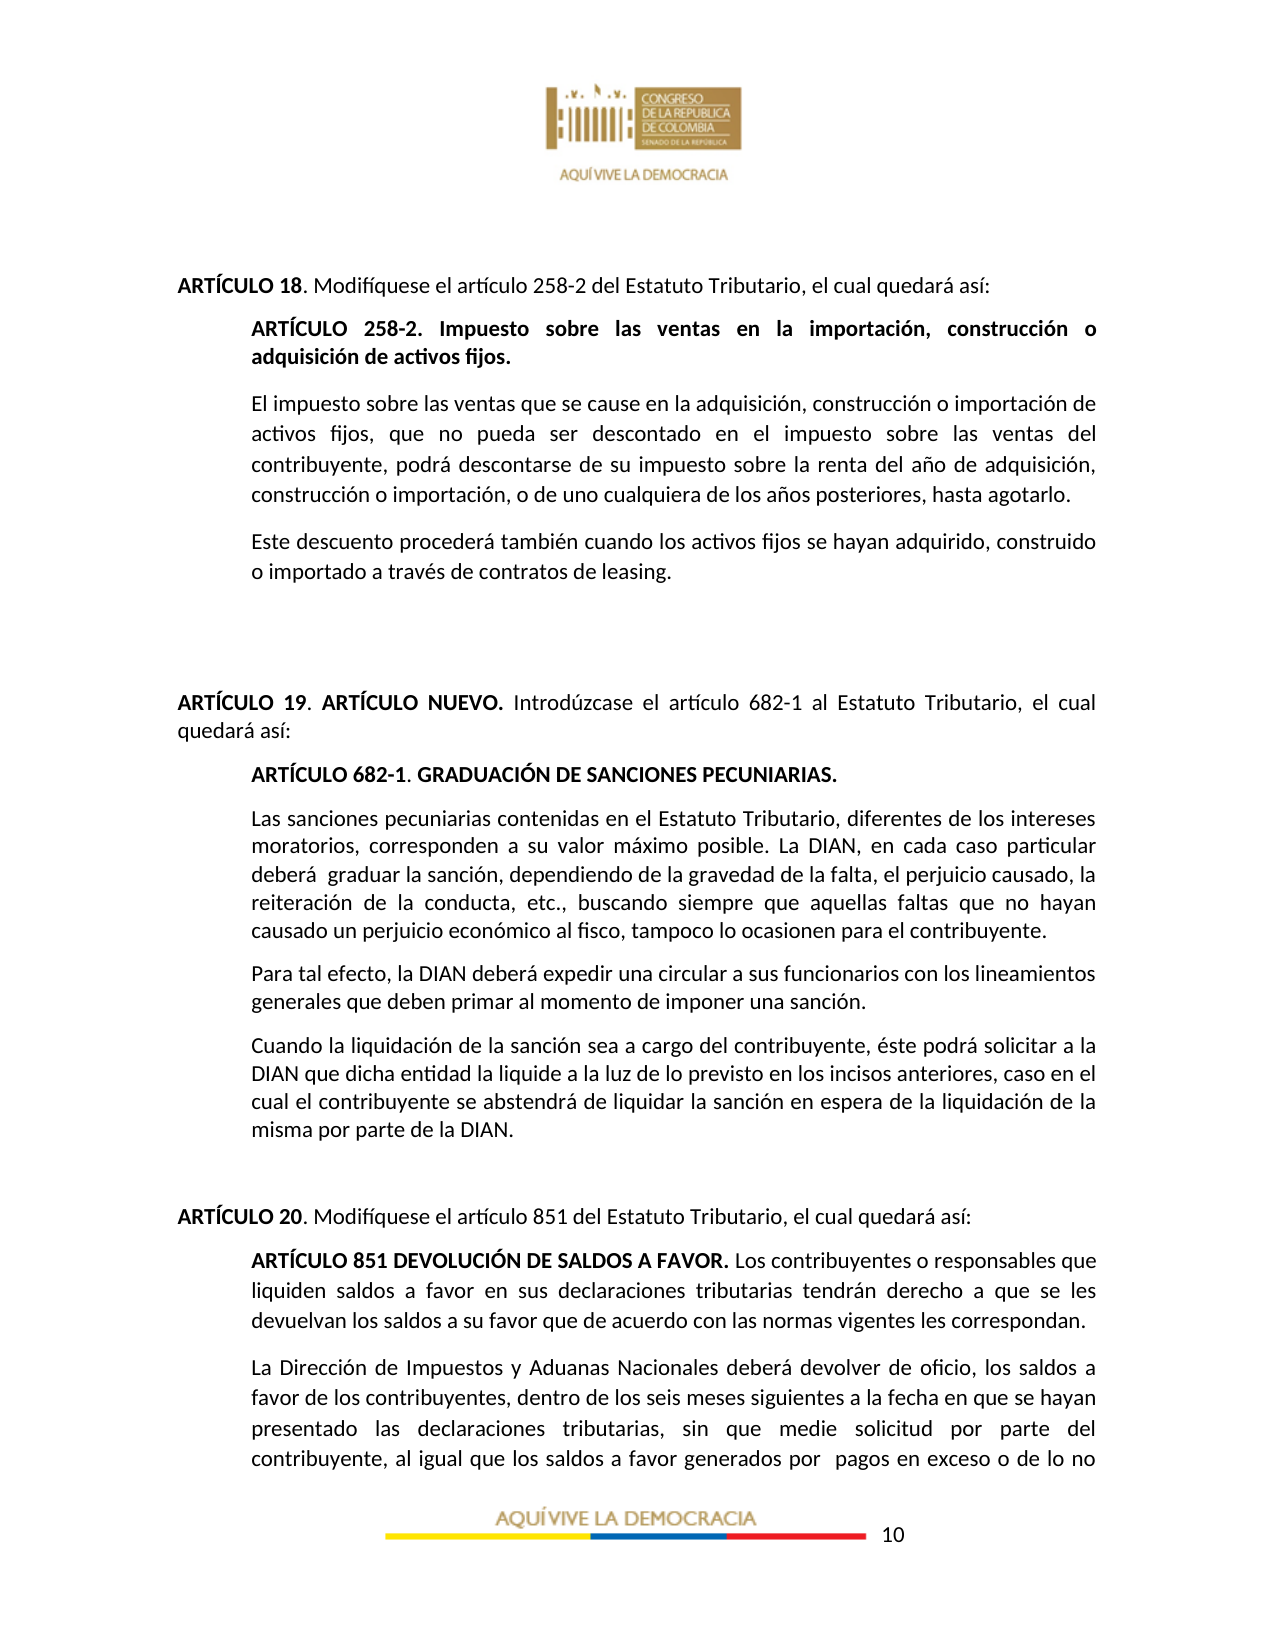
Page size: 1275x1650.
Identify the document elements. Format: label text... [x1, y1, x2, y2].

picture [515, 73, 760, 197]
text Este descuento procederá también cuando los activos fijos se hayan adquirido, construido o importado a través de contratos de leasing. [251, 524, 1098, 585]
text ARTÍCULO 19. ARTÍCULO NUEVO. Introdúzcase el artículo 682-1 al Estatuto Tributario, el cual quedará así: [177, 688, 1098, 744]
text ARTÍCULO 851 DEVOLUCIÓN DE SALDOS A FAVOR. Los contribuyentes o responsables que liquiden saldos a favor en sus declaraciones tributarias tendrán derecho a que se les devuelvan los saldos a su favor que de acuerdo con las normas vigentes les correspondan. [251, 1246, 1098, 1334]
picture [370, 1499, 882, 1543]
text Cuando la liquidación de la sanción sea a cargo del contribuyente, éste podrá solicitar a la DIAN que dicha entidad la liquide a la luz de lo previsto en los incisos anteriores, caso en el cual el contribuyente se abstendrá de liquidar la sanción en espera de la liquidación de la misma por parte de la DIAN. [251, 1031, 1098, 1143]
text ARTÍCULO 18. Modifíquese el artículo 258-2 del Estatuto Tributario, el cual quedará así: [177, 271, 1098, 299]
text Las sanciones pecuniarias contenidas en el Estatuto Tributario, diferentes de los intereses moratorios, corresponden a su valor máximo posible. La DIAN, en cada caso particular deberá graduar la sanción, dependiendo de la gravedad de la falta, el perjuicio causado, la reiteración de la conducta, etc., buscando siempre que aquellas faltas que no hayan causado un perjuicio económico al fisco, tampoco lo ocasionen para el contribuyente. [251, 804, 1098, 944]
subtitle ARTÍCULO 258-2. Impuesto sobre las ventas en la importación, construcción o adquisición de activos fijos. [251, 314, 1098, 370]
text El impuesto sobre las ventas que se cause en la adquisición, construcción o importación de activos fijos, que no pueda ser descontado en el impuesto sobre las ventas del contribuyente, podrá descontarse de su impuesto sobre la renta del año de adquisición, construcción o importación, o de uno cualquiera de los años posteriores, hasta agotarlo. [251, 386, 1098, 508]
text Para tal efecto, la DIAN deberá expedir una circular a sus funcionarios con los lineamientos generales que deben primar al momento de imponer una sanción. [251, 959, 1098, 1015]
text ARTÍCULO 682-1. GRADUACIÓN DE SANCIONES PECUNIARIAS. [251, 760, 1098, 788]
text ARTÍCULO 20. Modifíquese el artículo 851 del Estatuto Tributario, el cual quedará así: [177, 1202, 1098, 1230]
